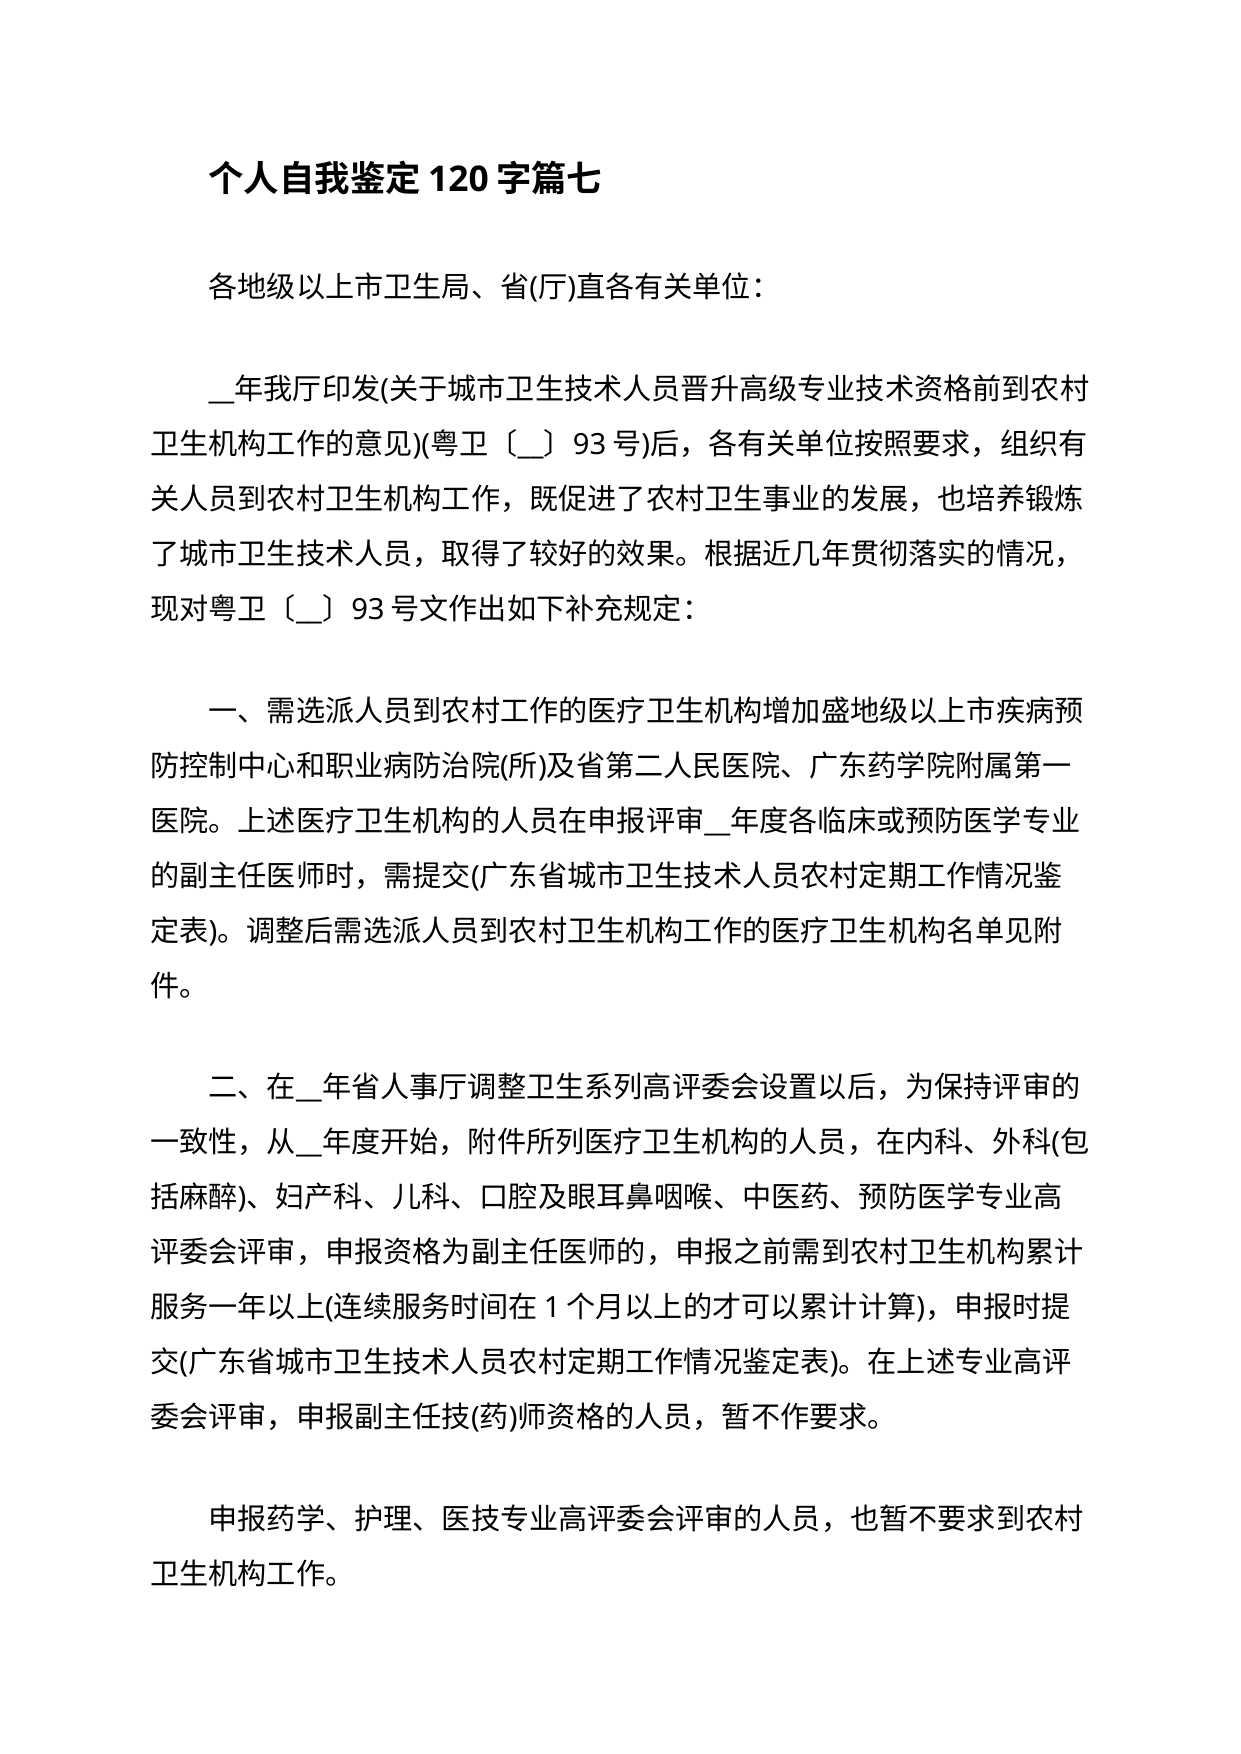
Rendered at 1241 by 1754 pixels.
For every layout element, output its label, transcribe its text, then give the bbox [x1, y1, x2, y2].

text __年我厅印发(关于城市卫生技术人员晋升高级专业技术资格前到农村卫生机构工作的意见)(粤卫〔__〕93号)后，各有关单位按照要求，组织有关人员到农村卫生机构工作，既促进了农村卫生事业的发展，也培养锻炼了城市卫生技术人员，取得了较好的效果。根据近几年贯彻落实的情况，现对粤卫〔__〕93号文作出如下补充规定： [150, 366, 1090, 628]
text 二、在__年省人事厅调整卫生系列高评委会设置以后，为保持评审的一致性，从__年度开始，附件所列医疗卫生机构的人员，在内科、外科(包括麻醉)、妇产科、儿科、口腔及眼耳鼻咽喉、中医药、预防医学专业高评委会评审，申报资格为副主任医师的，申报之前需到农村卫生机构累计服务一年以上(连续服务时间在1个月以上的才可以累计计算)，申报时提交(广东省城市卫生技术人员农村定期工作情况鉴定表)。在上述专业高评委会评审，申报副主任技(药)师资格的人员，暂不作要求。 [150, 1064, 1090, 1436]
text 申报药学、护理、医技专业高评委会评审的人员，也暂不要求到农村卫生机构工作。 [150, 1496, 1090, 1593]
text 一、需选派人员到农村工作的医疗卫生机构增加盛地级以上市疾病预防控制中心和职业病防治院(所)及省第二人民医院、广东药学院附属第一医院。上述医疗卫生机构的人员在申报评审__年度各临床或预防医学专业的副主任医师时，需提交(广东省城市卫生技术人员农村定期工作情况鉴定表)。调整后需选派人员到农村卫生机构工作的医疗卫生机构名单见附件。 [150, 687, 1090, 1004]
text 个人自我鉴定120字篇七 [150, 150, 1090, 201]
text 各地级以上市卫生局、省(厅)直各有关单位： [150, 263, 1090, 306]
